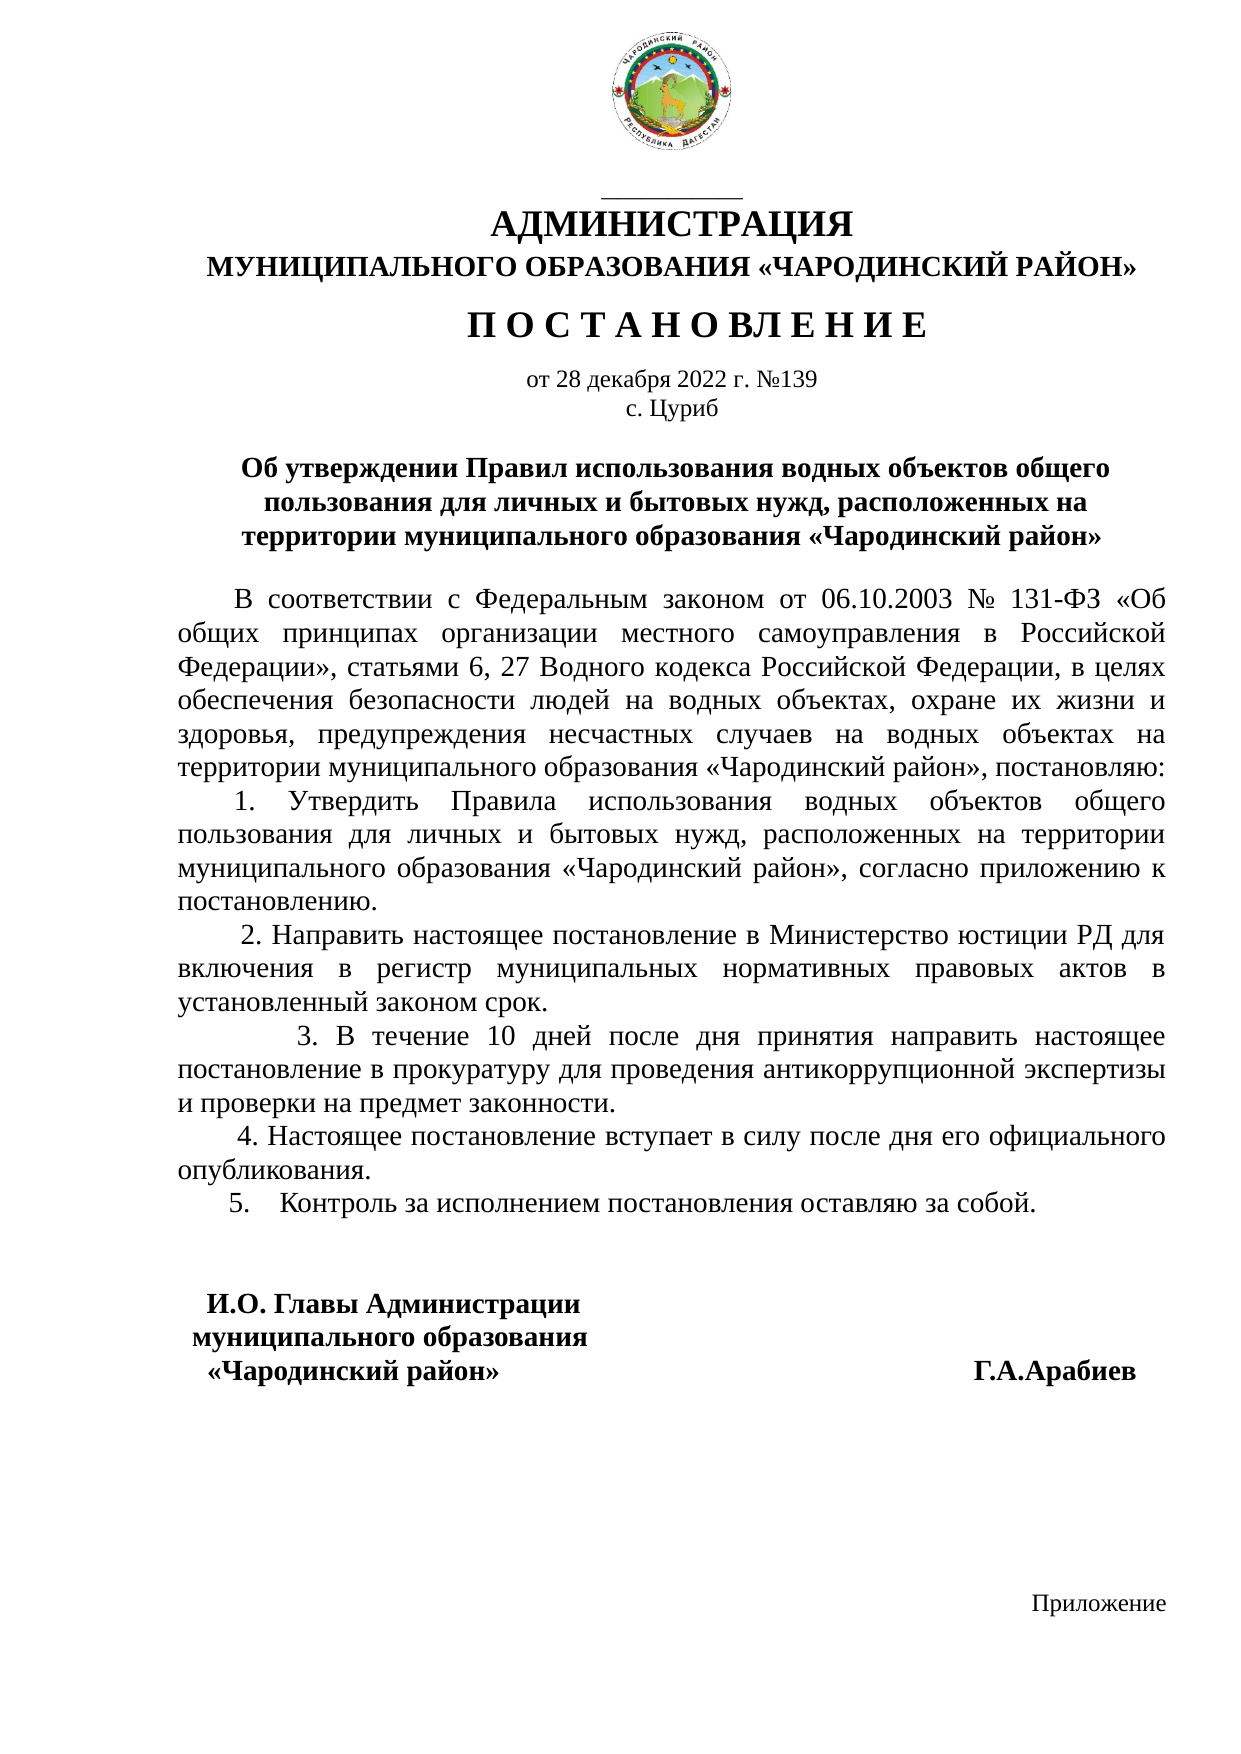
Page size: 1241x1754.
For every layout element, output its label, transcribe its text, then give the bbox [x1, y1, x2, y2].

list 2. Направить настоящее постановление в Министерство юстиции РД для включения в регистр муниципальных нормативных правовых актов в установленный законом срок. [177, 917, 1167, 1018]
text АДМИНИСТРАЦИЯ [177, 201, 1167, 244]
text И.О. Главы Администрации [177, 1286, 1167, 1319]
text Приложение [177, 1588, 1167, 1617]
text П О С Т А Н О ВЛ Е Н И Е [177, 302, 1167, 345]
text 4. Настоящее постановление вступает в силу после дня его официального опубликования. [177, 1118, 1167, 1185]
list 3. В течение 10 дней после дня принятия направить настоящее постановление в прокуратуру для проведения антикоррупционной экспертизы и проверки на предмет законности. [177, 1018, 1167, 1118]
text МУНИЦИПАЛЬНОГО ОБРАЗОВАНИЯ «ЧАРОДИНСКИЙ РАЙОН» [177, 249, 1167, 283]
text муниципального образования [177, 1319, 1167, 1353]
text 5. Контроль за исполнением постановления оставляю за собой. [177, 1185, 1167, 1219]
text с. Цуриб [177, 393, 1167, 422]
text _________________ [177, 182, 1167, 201]
text 1. Утвердить Правила использования водных объектов общего пользования для личных и бытовых нужд, расположенных на территории муниципального образования «Чародинский район», согласно приложению к постановлению. [177, 783, 1167, 917]
text от 28 декабря 2022 г. №139 [177, 364, 1167, 393]
text «Чародинский район» Г.А.Арабиев [177, 1353, 1167, 1387]
text Об утверждении Правил использования водных объектов общего [177, 451, 1167, 484]
picture [612, 32, 731, 150]
text В соответствии с Федеральным законом от 06.10.2003 № 131-ФЗ «Об общих принципах организации местного самоуправления в Российской Федерации», статьями 6, 27 Водного кодекса Российской Федерации, в целях обеспечения безопасности людей на водных объектах, охране их жизни и здоровья, предупреждения несчастных случаев на водных объектах на территории муниципального образования «Чародинский район», постановляю: [177, 582, 1167, 783]
text пользования для личных и бытовых нужд, расположенных на территории муниципального образования «Чародинский район» [177, 484, 1167, 551]
